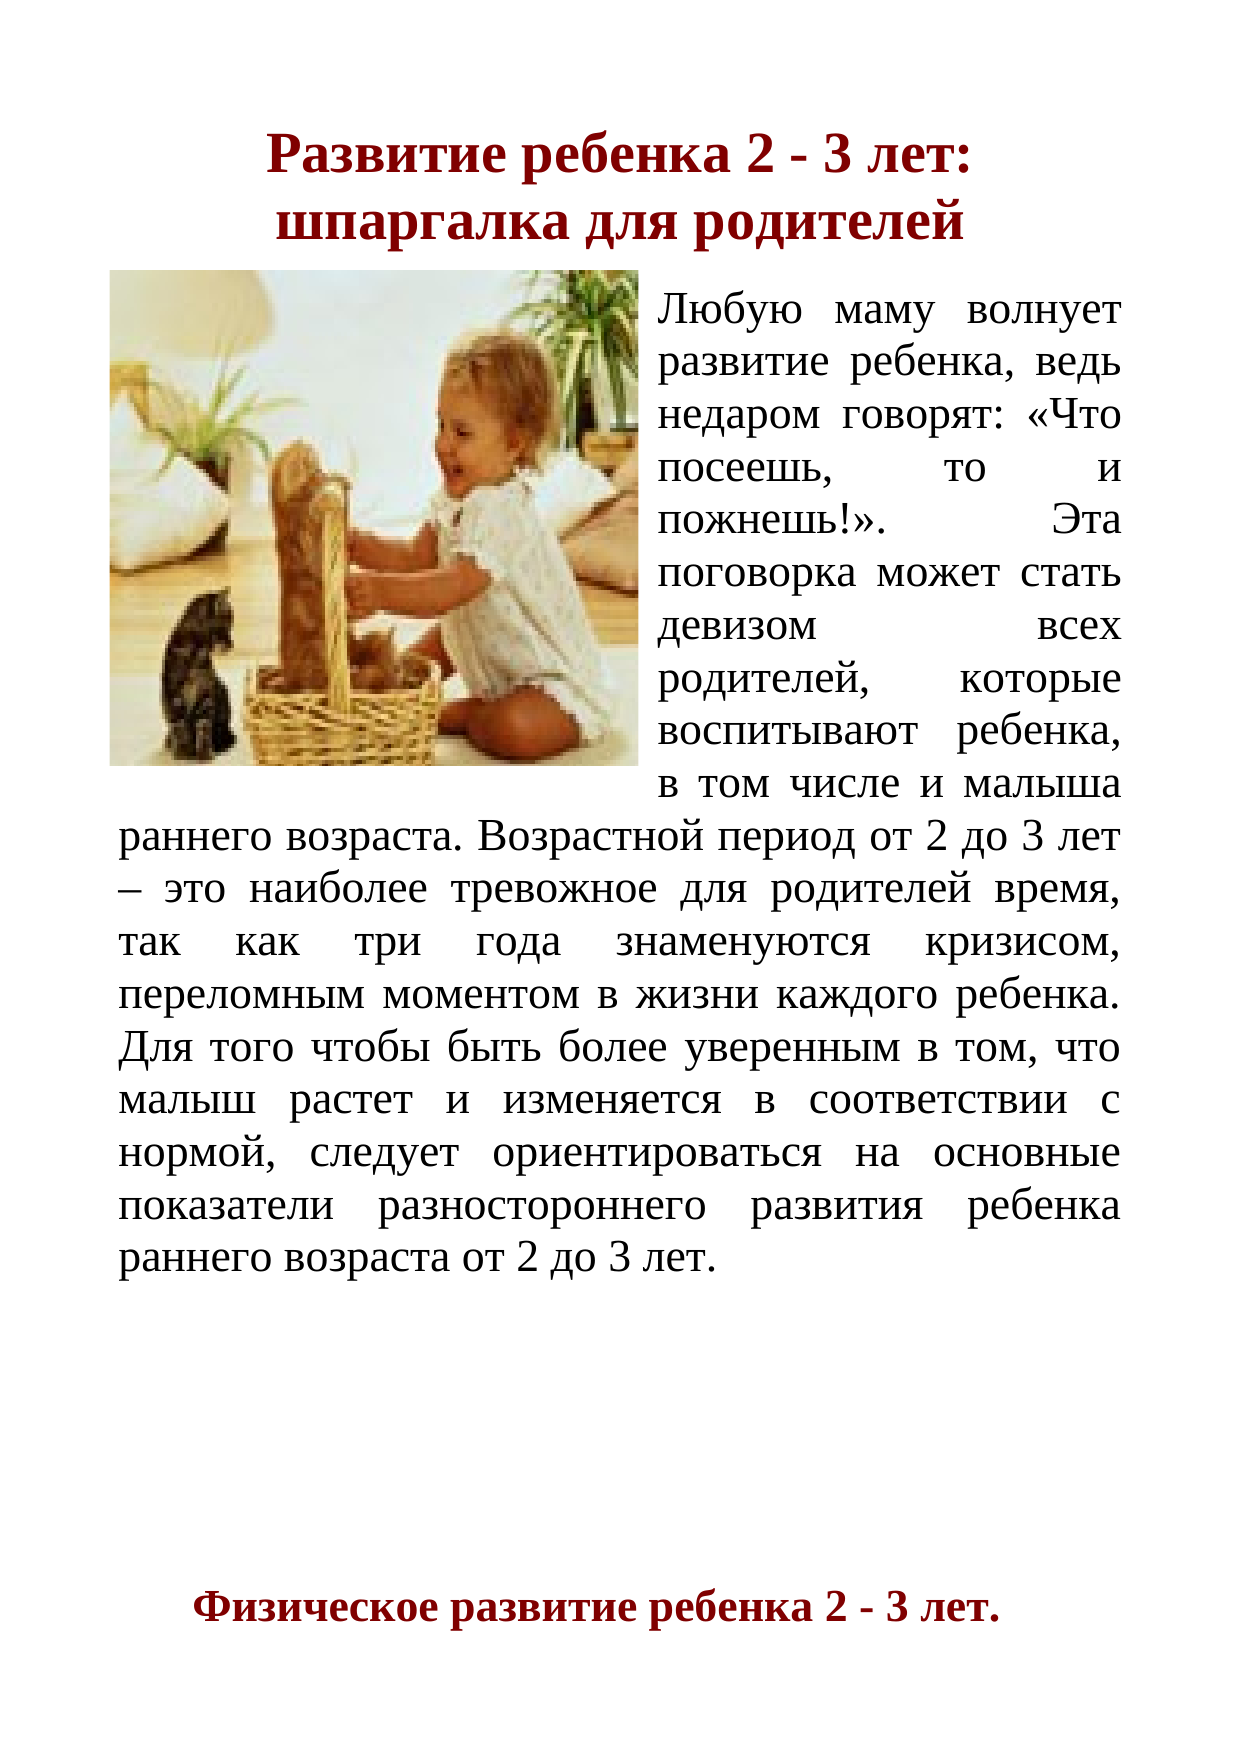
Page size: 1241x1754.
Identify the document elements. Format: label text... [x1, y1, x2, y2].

picture [109, 270, 639, 766]
text Физическое развитие ребенка 2 - 3 лет. [118, 1579, 1122, 1632]
text Развитие ребенка 2 - 3 лет: шпаргалка для родителей [118, 118, 1122, 280]
